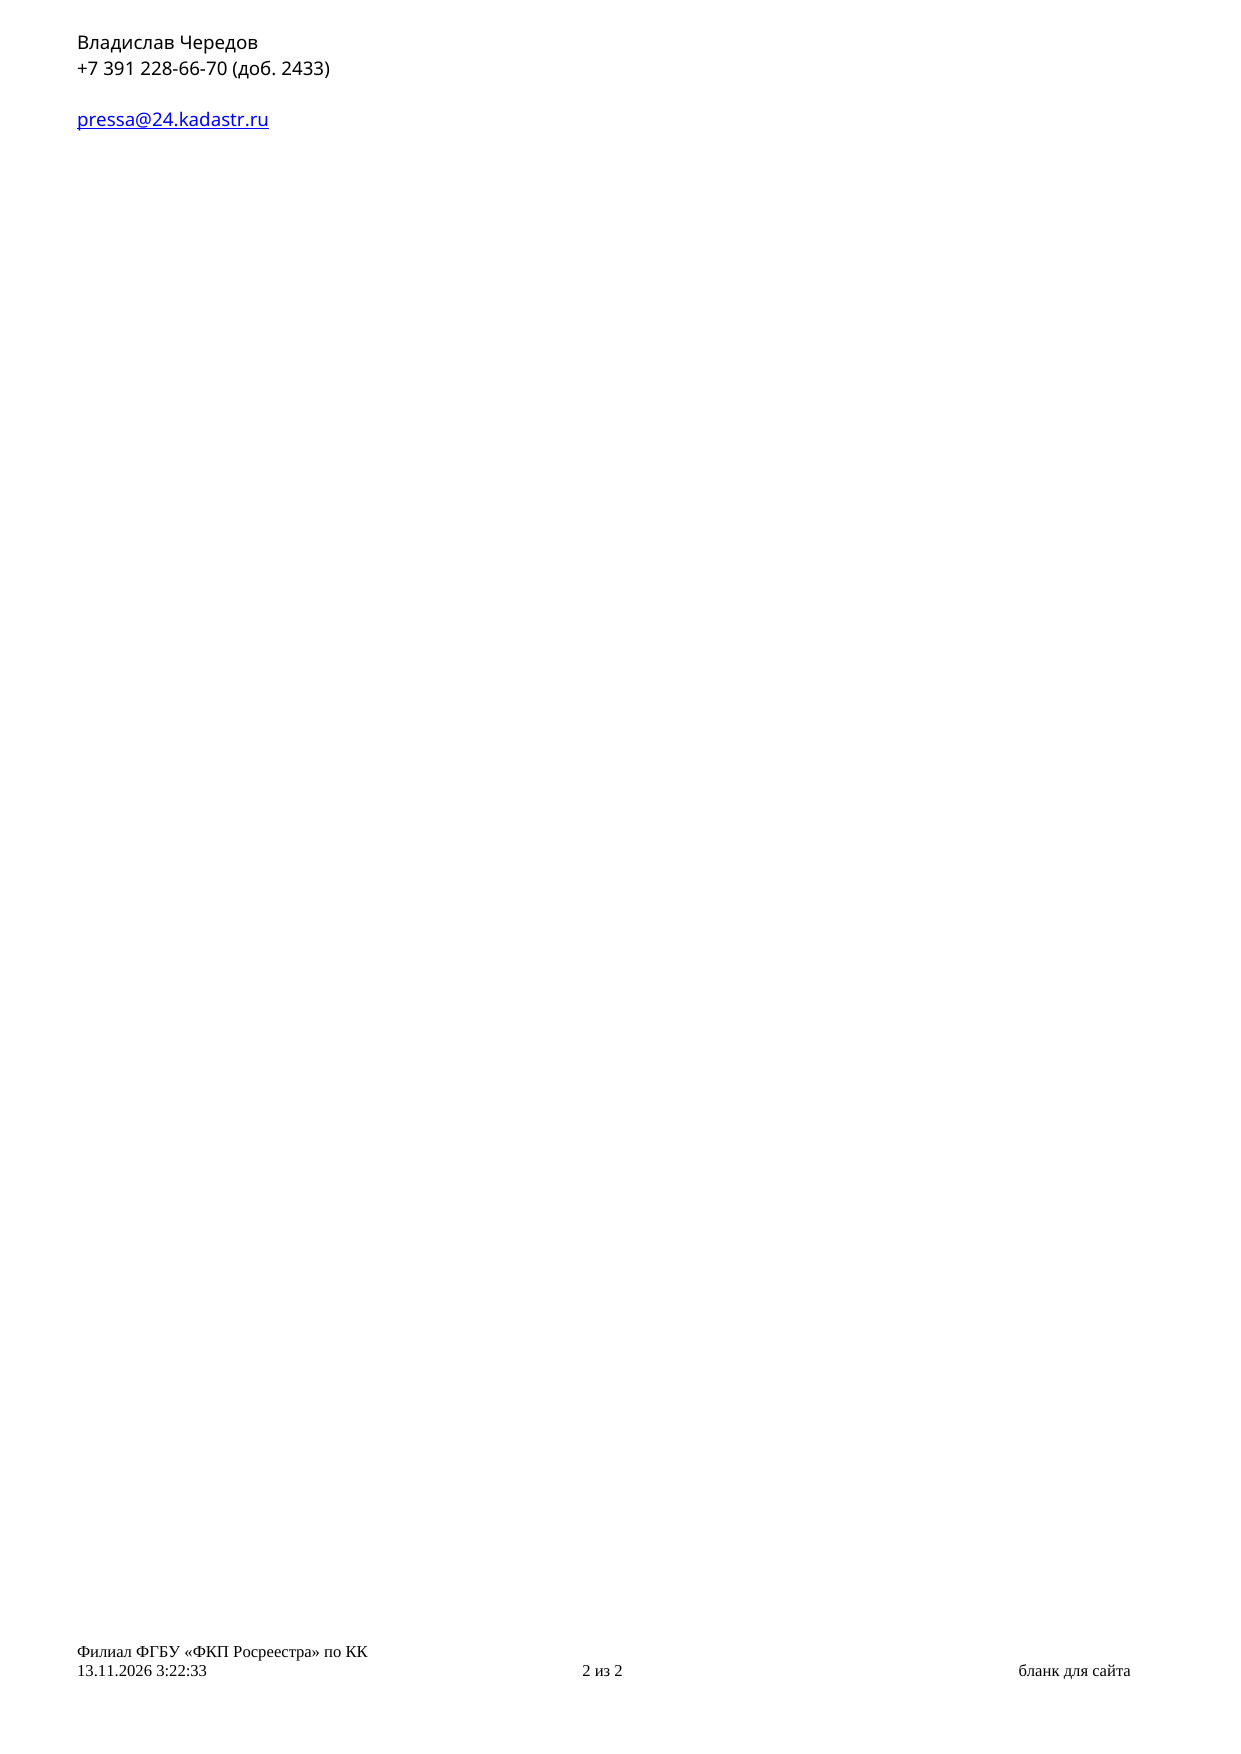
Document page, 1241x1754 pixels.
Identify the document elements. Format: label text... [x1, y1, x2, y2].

text +7 391 228-66-70 (доб. 2433) [77, 55, 1196, 81]
text pressa@24.kadastr.ru [77, 106, 1196, 132]
text Владислав Чередов [77, 29, 1196, 55]
